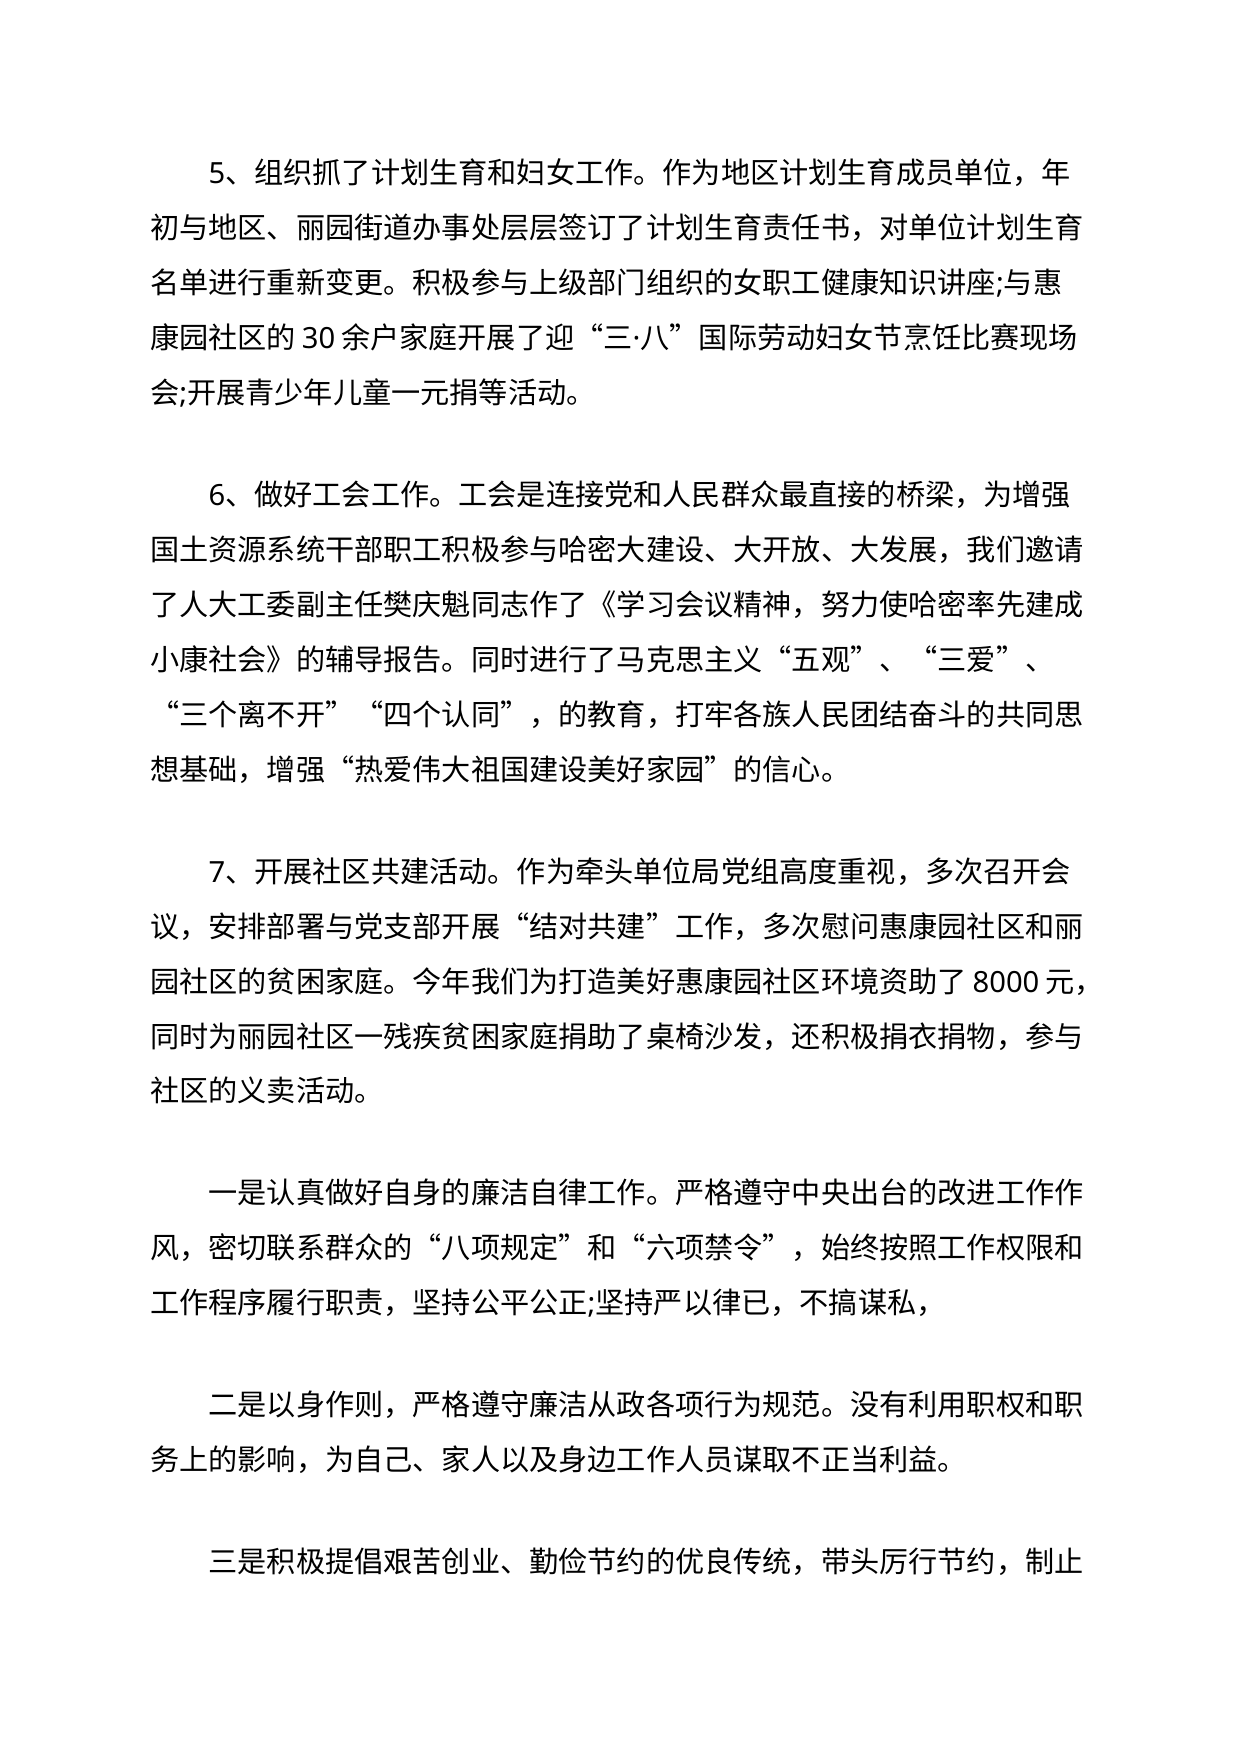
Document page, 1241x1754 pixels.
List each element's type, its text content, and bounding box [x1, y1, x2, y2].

text 7、开展社区共建活动。作为牵头单位局党组高度重视，多次召开会议，安排部署与党支部开展“结对共建”工作，多次慰问惠康园社区和丽园社区的贫困家庭。今年我们为打造美好惠康园社区环境资助了8000元，同时为丽园社区一残疾贫困家庭捐助了桌椅沙发，还积极捐衣捐物，参与社区的义卖活动。 [150, 848, 1090, 1110]
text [150, 1538, 1090, 1581]
text 6、做好工会工作。工会是连接党和人民群众最直接的桥梁，为增强国土资源系统干部职工积极参与哈密大建设、大开放、大发展，我们邀请了人大工委副主任樊庆魁同志作了《学习会议精神，努力使哈密率先建成小康社会》的辅导报告。同时进行了马克思主义“五观”、“三爱”、“三个离不开”“四个认同”，的教育，打牢各族人民团结奋斗的共同思想基础，增强“热爱伟大祖国建设美好家园”的信心。 [150, 472, 1090, 789]
text 二是以身作则，严格遵守廉洁从政各项行为规范。没有利用职权和职务上的影响，为自己、家人以及身边工作人员谋取不正当利益。 [150, 1382, 1090, 1479]
text 5、组织抓了计划生育和妇女工作。作为地区计划生育成员单位，年初与地区、丽园街道办事处层层签订了计划生育责任书，对单位计划生育名单进行重新变更。积极参与上级部门组织的女职工健康知识讲座;与惠康园社区的30余户家庭开展了迎“三·八”国际劳动妇女节烹饪比赛现场会;开展青少年儿童一元捐等活动。 [150, 150, 1090, 412]
text 一是认真做好自身的廉洁自律工作。严格遵守中央出台的改进工作作风，密切联系群众的“八项规定”和“六项禁令”，始终按照工作权限和工作程序履行职责，坚持公平公正;坚持严以律已，不搞谋私， [150, 1170, 1090, 1322]
